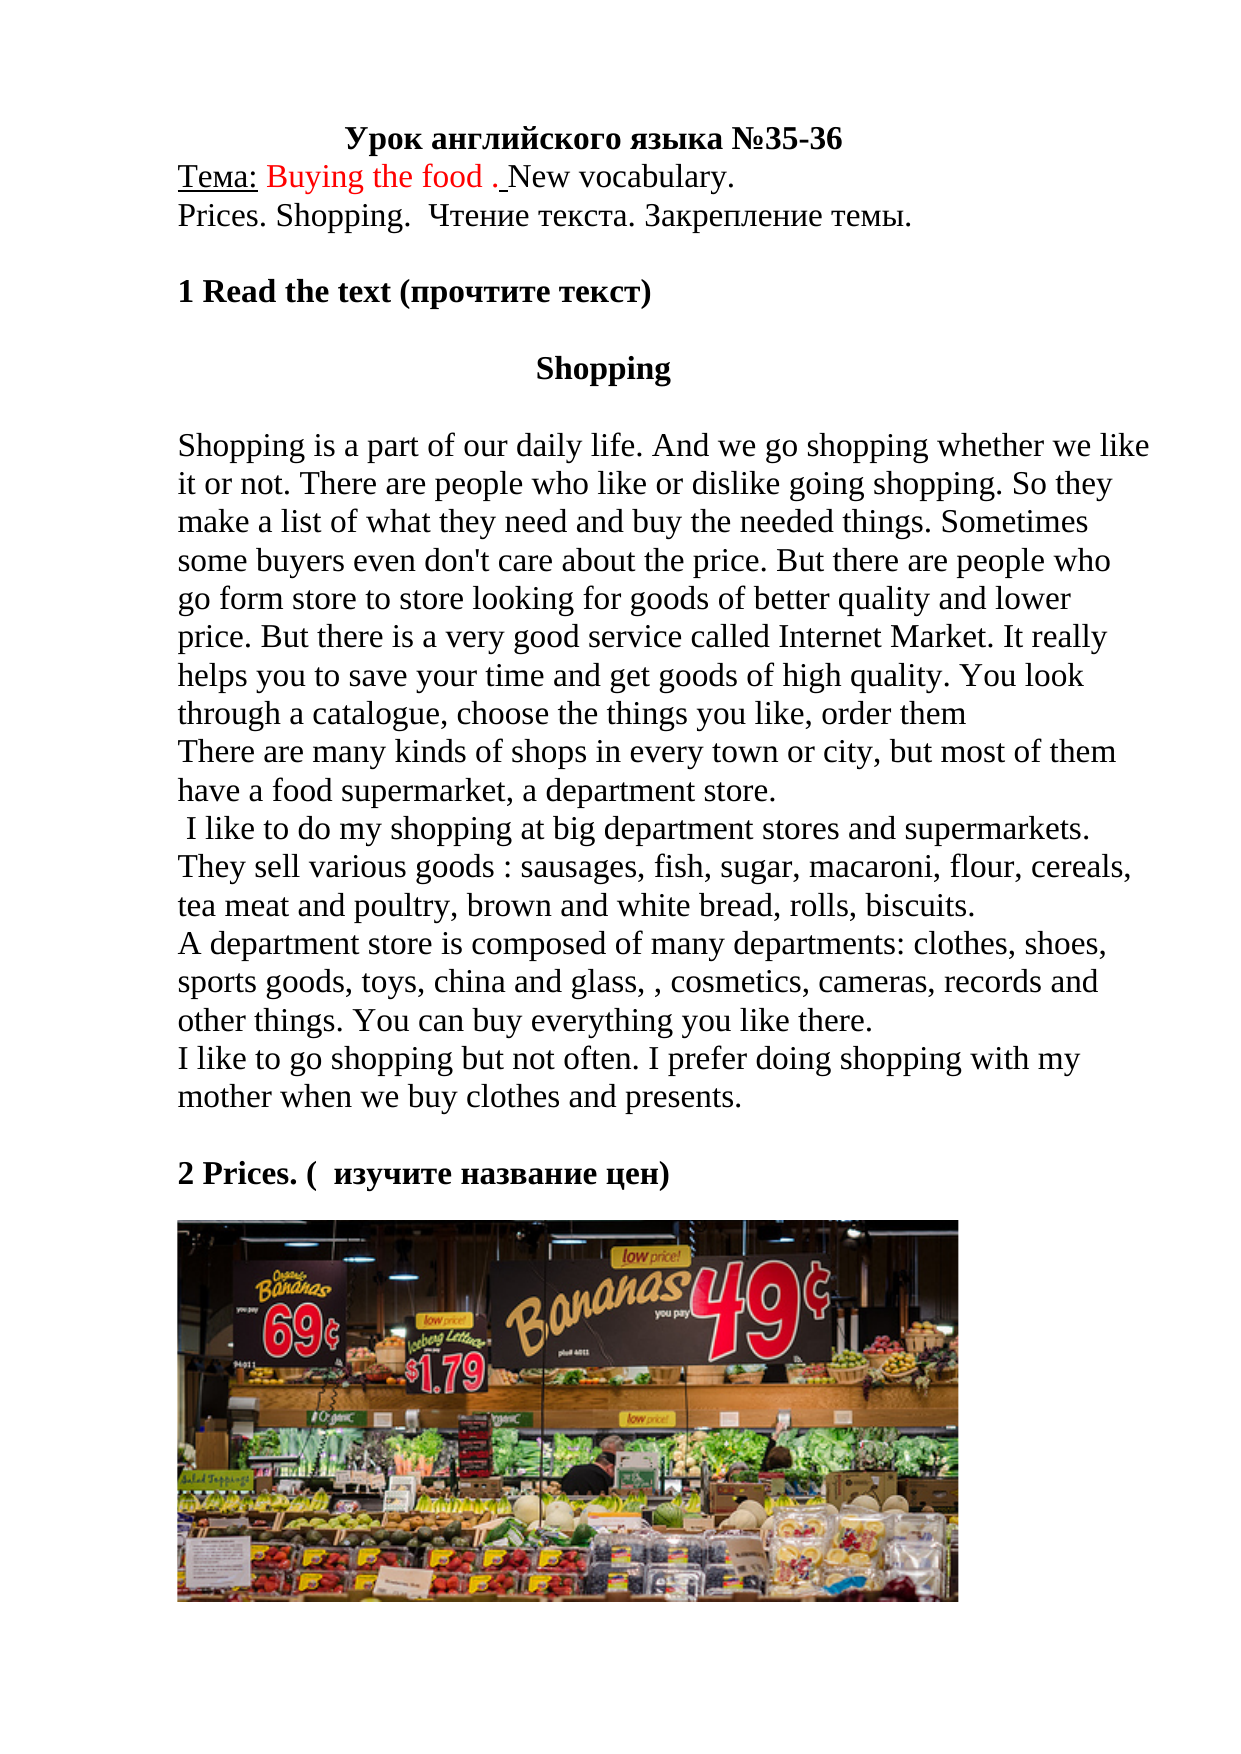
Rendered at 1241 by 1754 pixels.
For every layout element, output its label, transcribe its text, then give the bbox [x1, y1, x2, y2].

text 2 Prices. ( изучите название цен) [177, 1153, 1152, 1191]
text 1 Read the text (прочтите текст) [177, 271, 1152, 310]
picture [177, 1220, 959, 1602]
text A department store is composed of many departments: clothes, shoes, sports goods, toys, china and glass, , cosmetics, cameras, records and other things. You can buy everything you like there. [177, 923, 1152, 1038]
text Shopping [177, 348, 1152, 386]
text Тема: Buying the food . New vocabulary. [177, 156, 1152, 195]
text I like to go shopping but not often. I prefer doing shopping with my mother when we buy clothes and presents. [177, 1038, 1152, 1115]
text Урок английского языка №35-36 [177, 118, 1152, 156]
text Shopping is a part of our daily life. And we go shopping whether we like it or not. There are people who like or dislike going shopping. So they make a list of what they need and buy the needed things. Sometimes some buyers even don't care about the price. But there are people who go form store to store looking for goods of better quality and lower price. But there is a very good service called Internet Market. It really helps you to save your time and get goods of high quality. You look through a catalogue, choose the things you like, order them There are many kinds of shops in every town or city, but most of them have a food supermarket, a department store. [177, 425, 1152, 808]
text I like to do my shopping at big department stores and supermarkets. They sell various goods : sausages, fish, sugar, macaroni, flour, cereals, tea meat and poultry, brown and white bread, rolls, biscuits. [177, 808, 1152, 923]
text Prices. Shopping. Чтение текста. Закрепление темы. [177, 195, 1152, 233]
